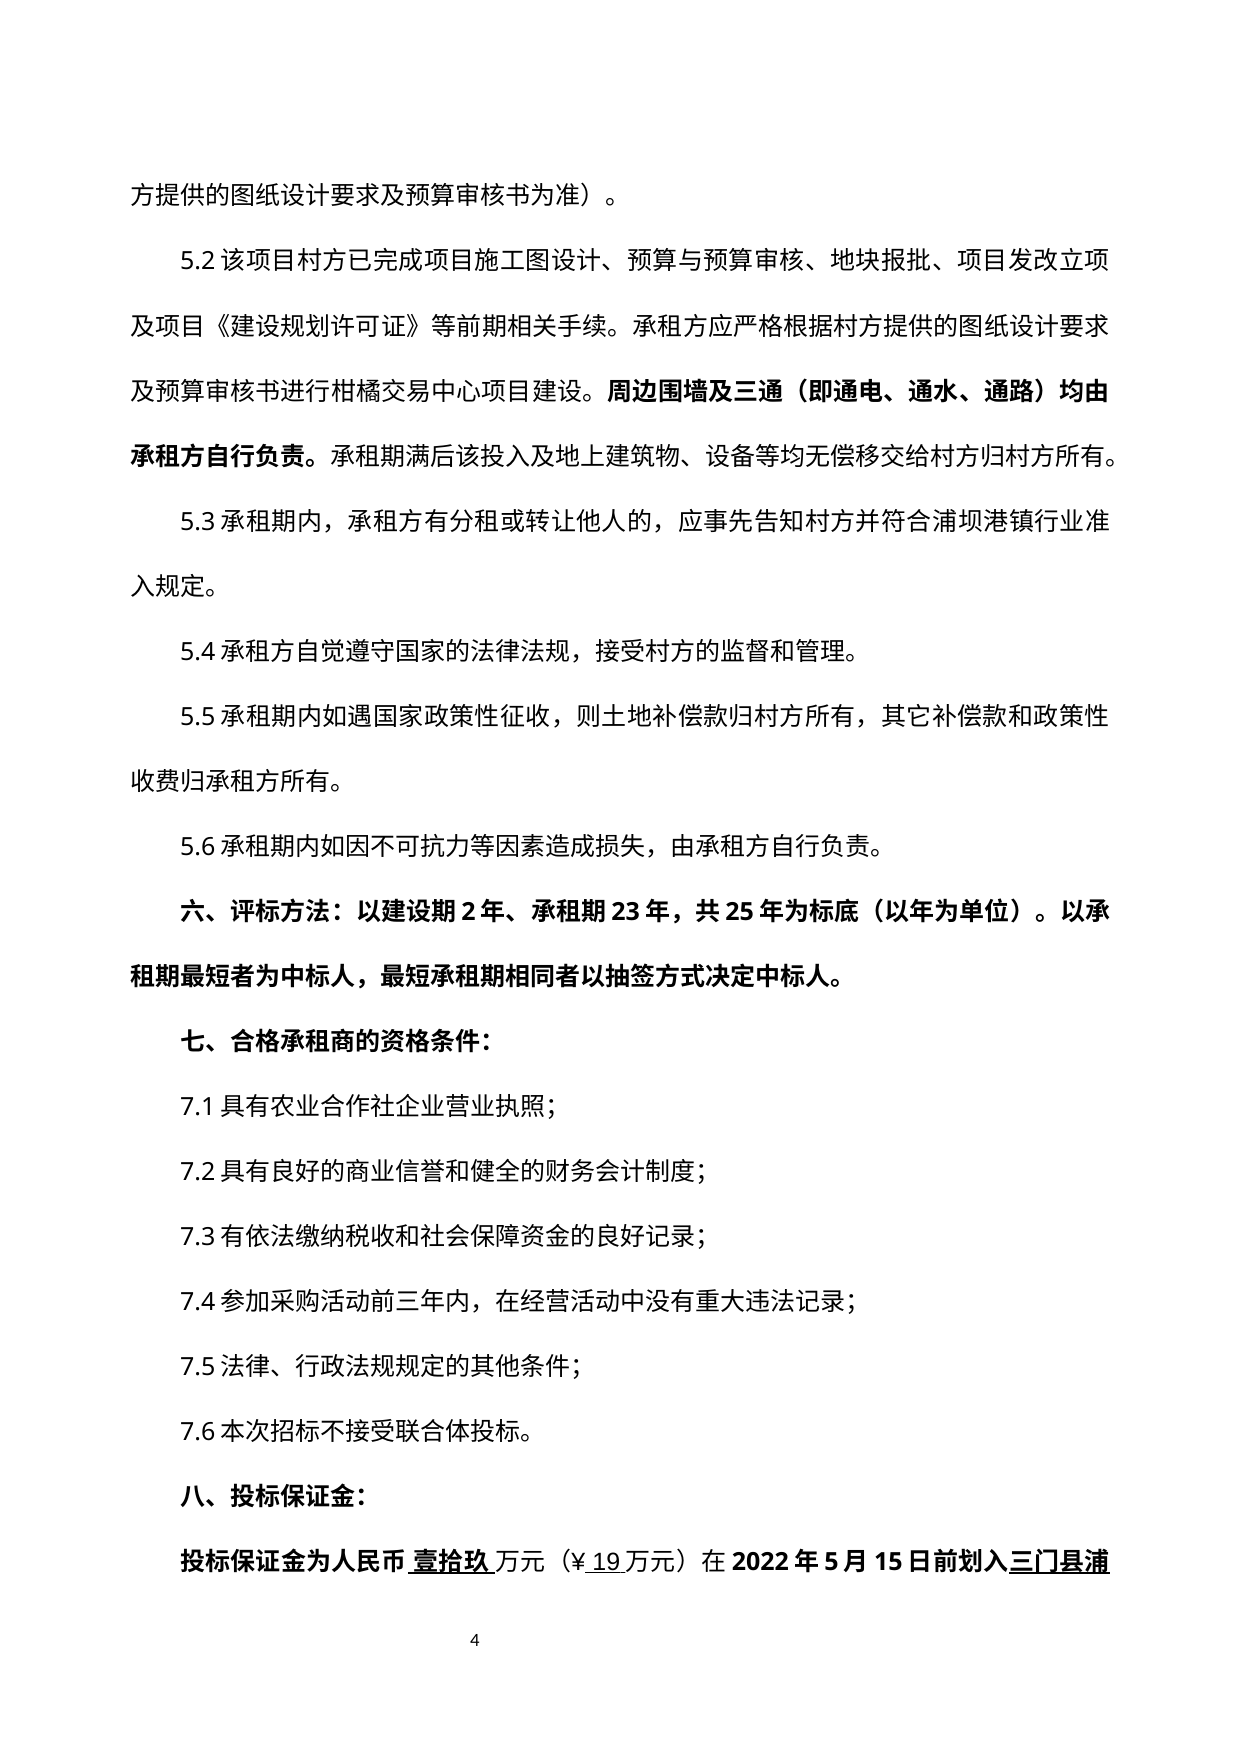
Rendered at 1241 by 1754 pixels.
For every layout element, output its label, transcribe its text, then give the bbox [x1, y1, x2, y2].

text 7.1具有农业合作社企业营业执照； [130, 1072, 1110, 1137]
text 八、投标保证金： [130, 1462, 1110, 1527]
text 7.5法律、行政法规规定的其他条件； [130, 1332, 1110, 1397]
text 5.6承租期内如因不可抗力等因素造成损失，由承租方自行负责。 [130, 812, 1110, 877]
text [130, 162, 1110, 227]
text 5.4承租方自觉遵守国家的法律法规，接受村方的监督和管理。 [130, 617, 1110, 682]
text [130, 1527, 1110, 1592]
text 7.4参加采购活动前三年内，在经营活动中没有重大违法记录； [130, 1267, 1110, 1332]
text 六、评标方法：以建设期2年、承租期23年，共25年为标底（以年为单位）。以承租期最短者为中标人，最短承租期相同者以抽签方式决定中标人。 [130, 877, 1110, 1007]
text 7.6本次招标不接受联合体投标。 [130, 1397, 1110, 1462]
text 5.3承租期内，承租方有分租或转让他人的，应事先告知村方并符合浦坝港镇行业准入规定。 [130, 487, 1110, 617]
text 5.2该项目村方已完成项目施工图设计、预算与预算审核、地块报批、项目发改立项及项目《建设规划许可证》等前期相关手续。承租方应严格根据村方提供的图纸设计要求及预算审核书进行柑橘交易中心项目建设。周边围墙及三通（即通电、通水、通路）均由承租方自行负责。承租期满后该投入及地上建筑物、设备等均无偿移交给村方归村方所有。 [130, 227, 1110, 487]
text 7.3有依法缴纳税收和社会保障资金的良好记录； [130, 1202, 1110, 1267]
text 5.5承租期内如遇国家政策性征收，则土地补偿款归村方所有，其它补偿款和政策性收费归承租方所有。 [130, 682, 1110, 812]
text 7.2具有良好的商业信誉和健全的财务会计制度； [130, 1137, 1110, 1202]
text 七、合格承租商的资格条件： [130, 1007, 1110, 1072]
